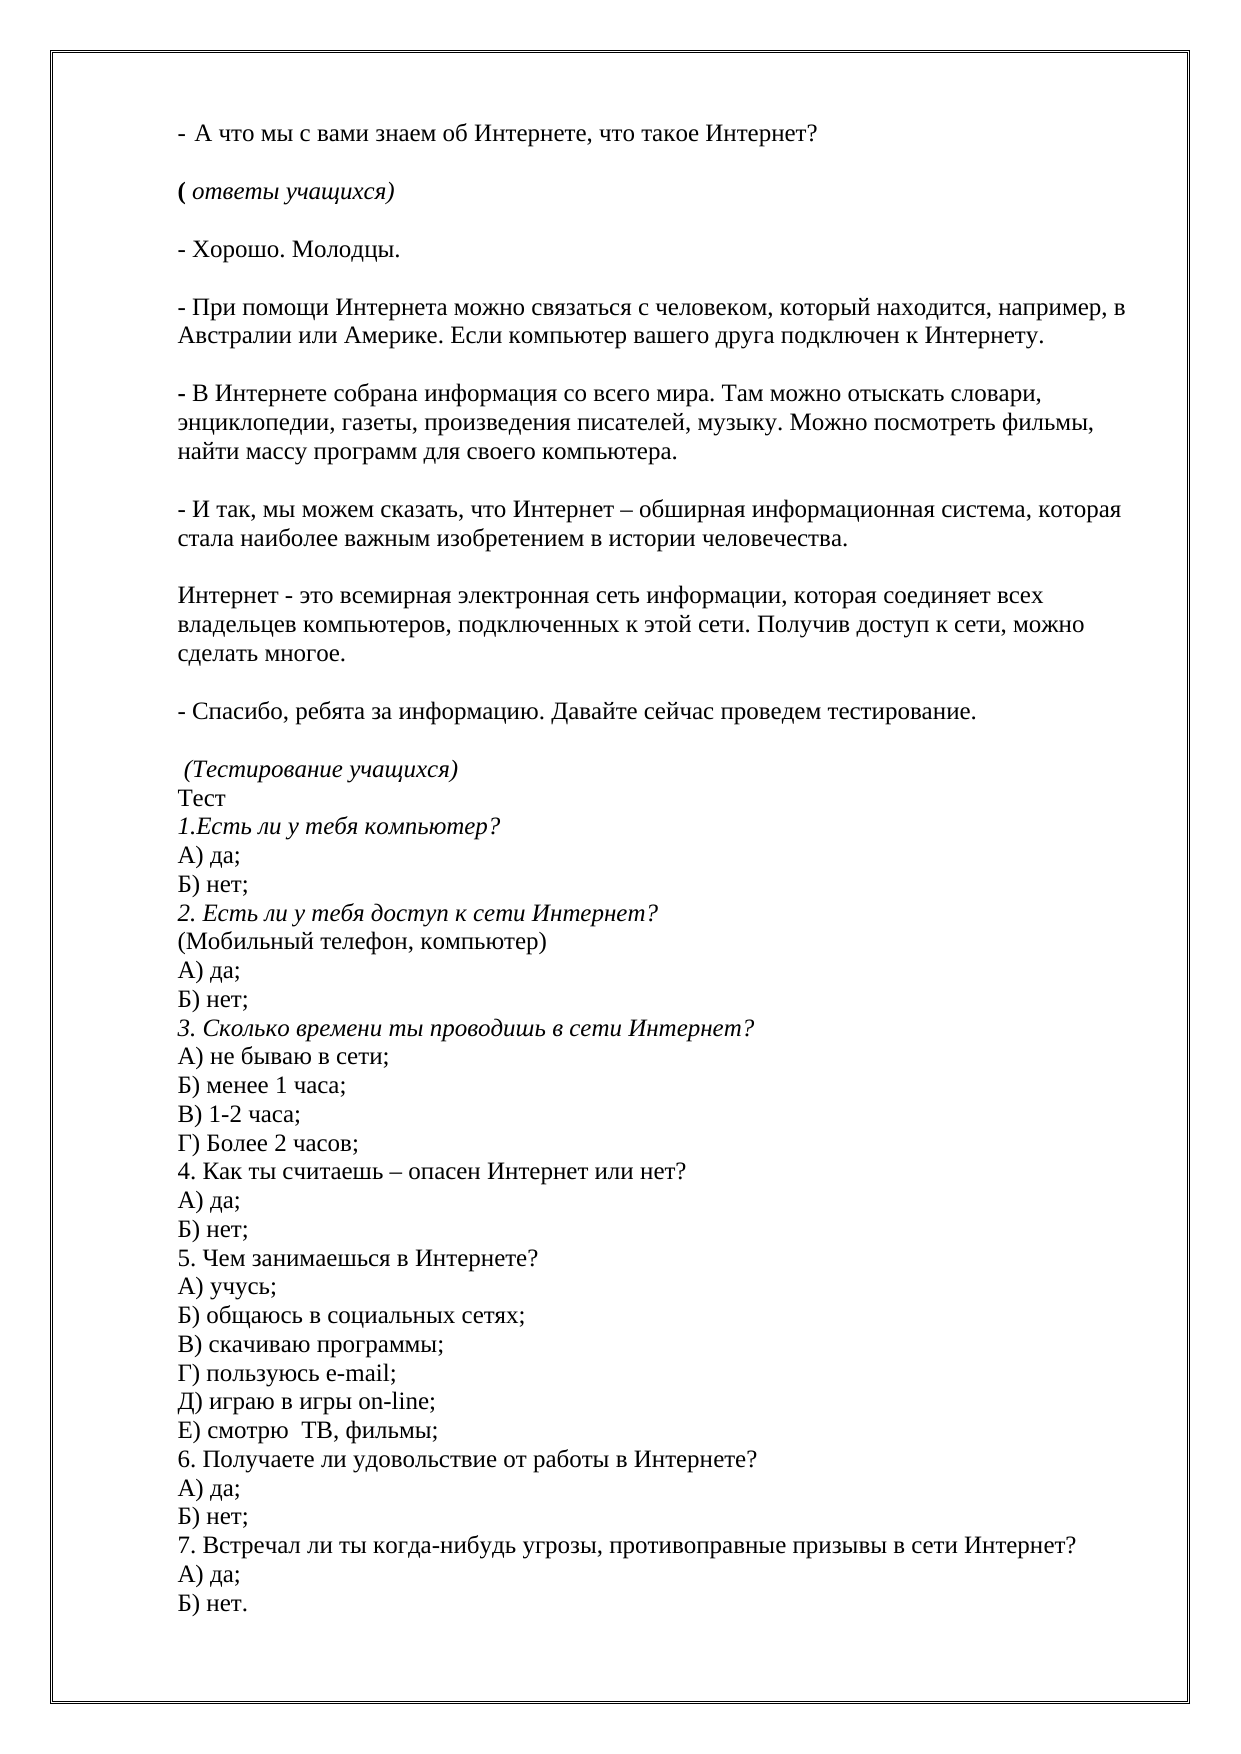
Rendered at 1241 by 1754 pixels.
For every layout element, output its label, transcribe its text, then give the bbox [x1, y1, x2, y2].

text В) 1-2 часа; [177, 1099, 1152, 1128]
text - Спасибо, ребята за информацию. Давайте сейчас проведем тестирование. [177, 696, 1152, 725]
text Б) нет. [177, 1588, 1152, 1616]
text 4. Как ты считаешь – опасен Интернет или нет? [177, 1156, 1152, 1185]
text А) учусь; [177, 1271, 1152, 1300]
text Б) нет; [177, 984, 1152, 1013]
text А) не бываю в сети; [177, 1041, 1152, 1070]
text 7. Встречал ли ты когда-нибудь угрозы, противоправные призывы в сети Интернет? [177, 1530, 1152, 1559]
text - А что мы с вами знаем об Интернете, что такое Интернет? [177, 118, 1152, 147]
text Г) пользуюсь e-mail; [177, 1358, 1152, 1386]
text А) да; [177, 1559, 1152, 1588]
text Е) смотрю ТВ, фильмы; [177, 1415, 1152, 1444]
text А) да; [177, 1185, 1152, 1214]
text Г) Более 2 часов; [177, 1128, 1152, 1156]
text Б) нет; [177, 869, 1152, 898]
text - И так, мы можем сказать, что Интернет – обширная информационная система, которая стала наиболее важным изобретением в истории человечества. [177, 494, 1152, 551]
text Д) играю в игры on-line; [177, 1386, 1152, 1415]
text Интернет - это всемирная электронная сеть информации, которая соединяет всех владельцев компьютеров, подключенных к этой сети. Получив доступ к сети, можно сделать многое. [177, 581, 1152, 667]
text - В Интернете собрана информация со всего мира. Там можно отыскать словари, энциклопедии, газеты, произведения писателей, музыку. Можно посмотреть фильмы, найти массу программ для своего компьютера. [177, 378, 1152, 465]
text 1.Есть ли у тебя компьютер? [177, 811, 1152, 840]
text (Тестирование учащихся) [177, 754, 1152, 783]
text Б) менее 1 часа; [177, 1070, 1152, 1099]
text Б) общаюсь в социальных сетях; [177, 1300, 1152, 1329]
text А) да; [177, 955, 1152, 984]
text ( ответы учащихся) [177, 176, 1152, 205]
text 5. Чем занимаешься в Интернете? [177, 1243, 1152, 1271]
text В) скачиваю программы; [177, 1329, 1152, 1358]
text 2. Есть ли у тебя доступ к сети Интернет? [177, 898, 1152, 926]
text А) да; [177, 1473, 1152, 1501]
text - Хорошо. Молодцы. [177, 234, 1152, 263]
text (Мобильный телефон, компьютер) [177, 926, 1152, 955]
text - При помощи Интернета можно связаться с человеком, который находится, например, в Австралии или Америке. Если компьютер вашего друга подключен к Интернету. [177, 292, 1152, 349]
text Тест [177, 783, 1152, 811]
text А) да; [177, 840, 1152, 869]
text 6. Получаете ли удовольствие от работы в Интернете? [177, 1444, 1152, 1473]
text 3. Сколько времени ты проводишь в сети Интернет? [177, 1013, 1152, 1041]
text Б) нет; [177, 1501, 1152, 1530]
text Б) нет; [177, 1214, 1152, 1243]
